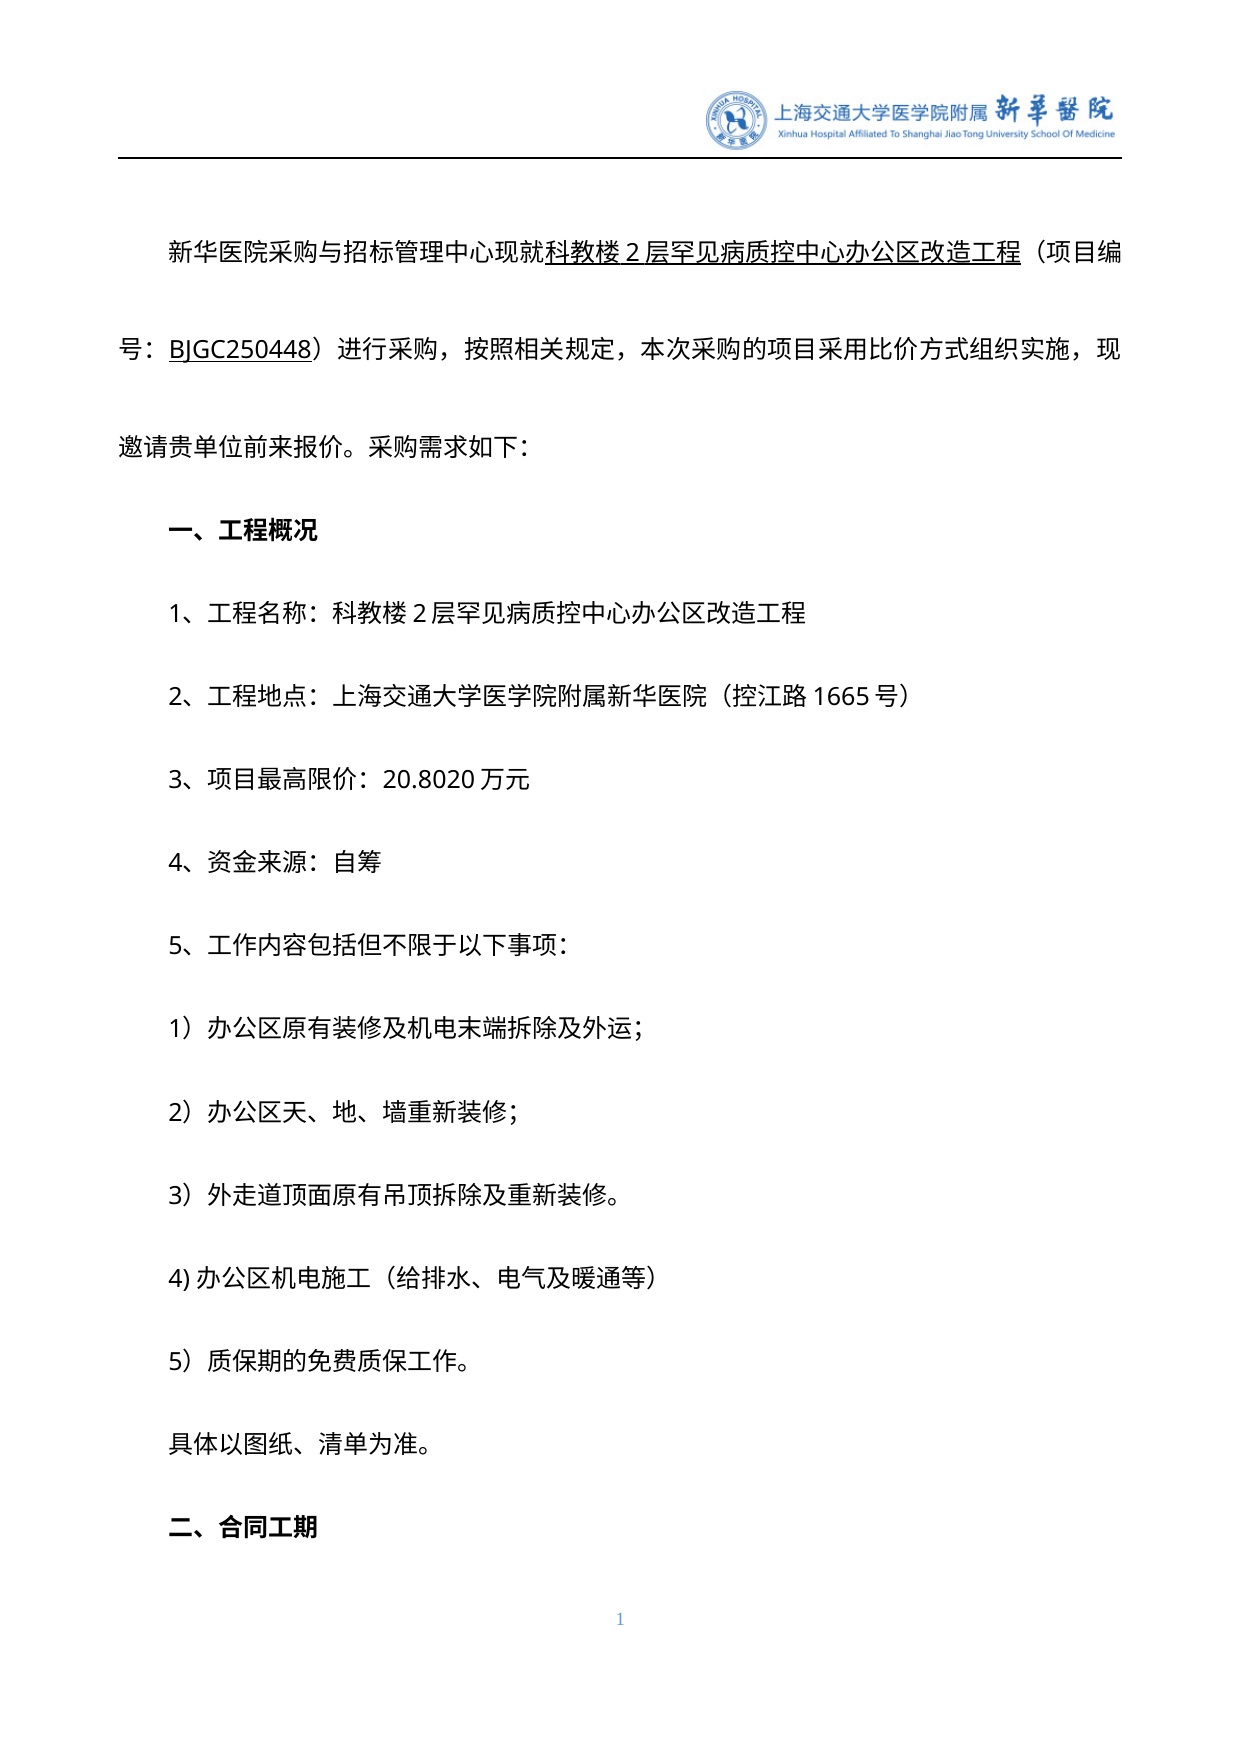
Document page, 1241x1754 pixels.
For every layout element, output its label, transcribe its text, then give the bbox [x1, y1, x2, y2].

text 5、工作内容包括但不限于以下事项： [118, 911, 1122, 976]
list 2、工程地点：上海交通大学医学院附属新华医院（控江路1665号） [118, 662, 1122, 727]
picture [702, 88, 1123, 156]
list 1）办公区原有装修及机电末端拆除及外运； [118, 994, 1122, 1059]
list 一、工程概况 [118, 496, 1122, 561]
list 3、项目最高限价：20.8020万元 [118, 745, 1122, 810]
list 4) 办公区机电施工（给排水、电气及暖通等） [118, 1244, 1122, 1309]
list 4、资金来源：自筹 [118, 828, 1122, 893]
list 二、合同工期 [118, 1493, 1122, 1558]
list 3）外走道顶面原有吊顶拆除及重新装修。 [118, 1161, 1122, 1226]
text 新华医院采购与招标管理中心现就科教楼2层罕见病质控中心办公区改造工程（项目编号：BJGC250448）进行采购，按照相关规定，本次采购的项目采用比价方式组织实施，现邀请贵单位前来报价。采购需求如下： [118, 218, 1122, 478]
list 2）办公区天、地、墙重新装修； [118, 1078, 1122, 1143]
list 1、工程名称：科教楼2层罕见病质控中心办公区改造工程 [118, 579, 1122, 644]
text 具体以图纸、清单为准。 [118, 1410, 1122, 1475]
list 5）质保期的免费质保工作。 [118, 1327, 1122, 1392]
